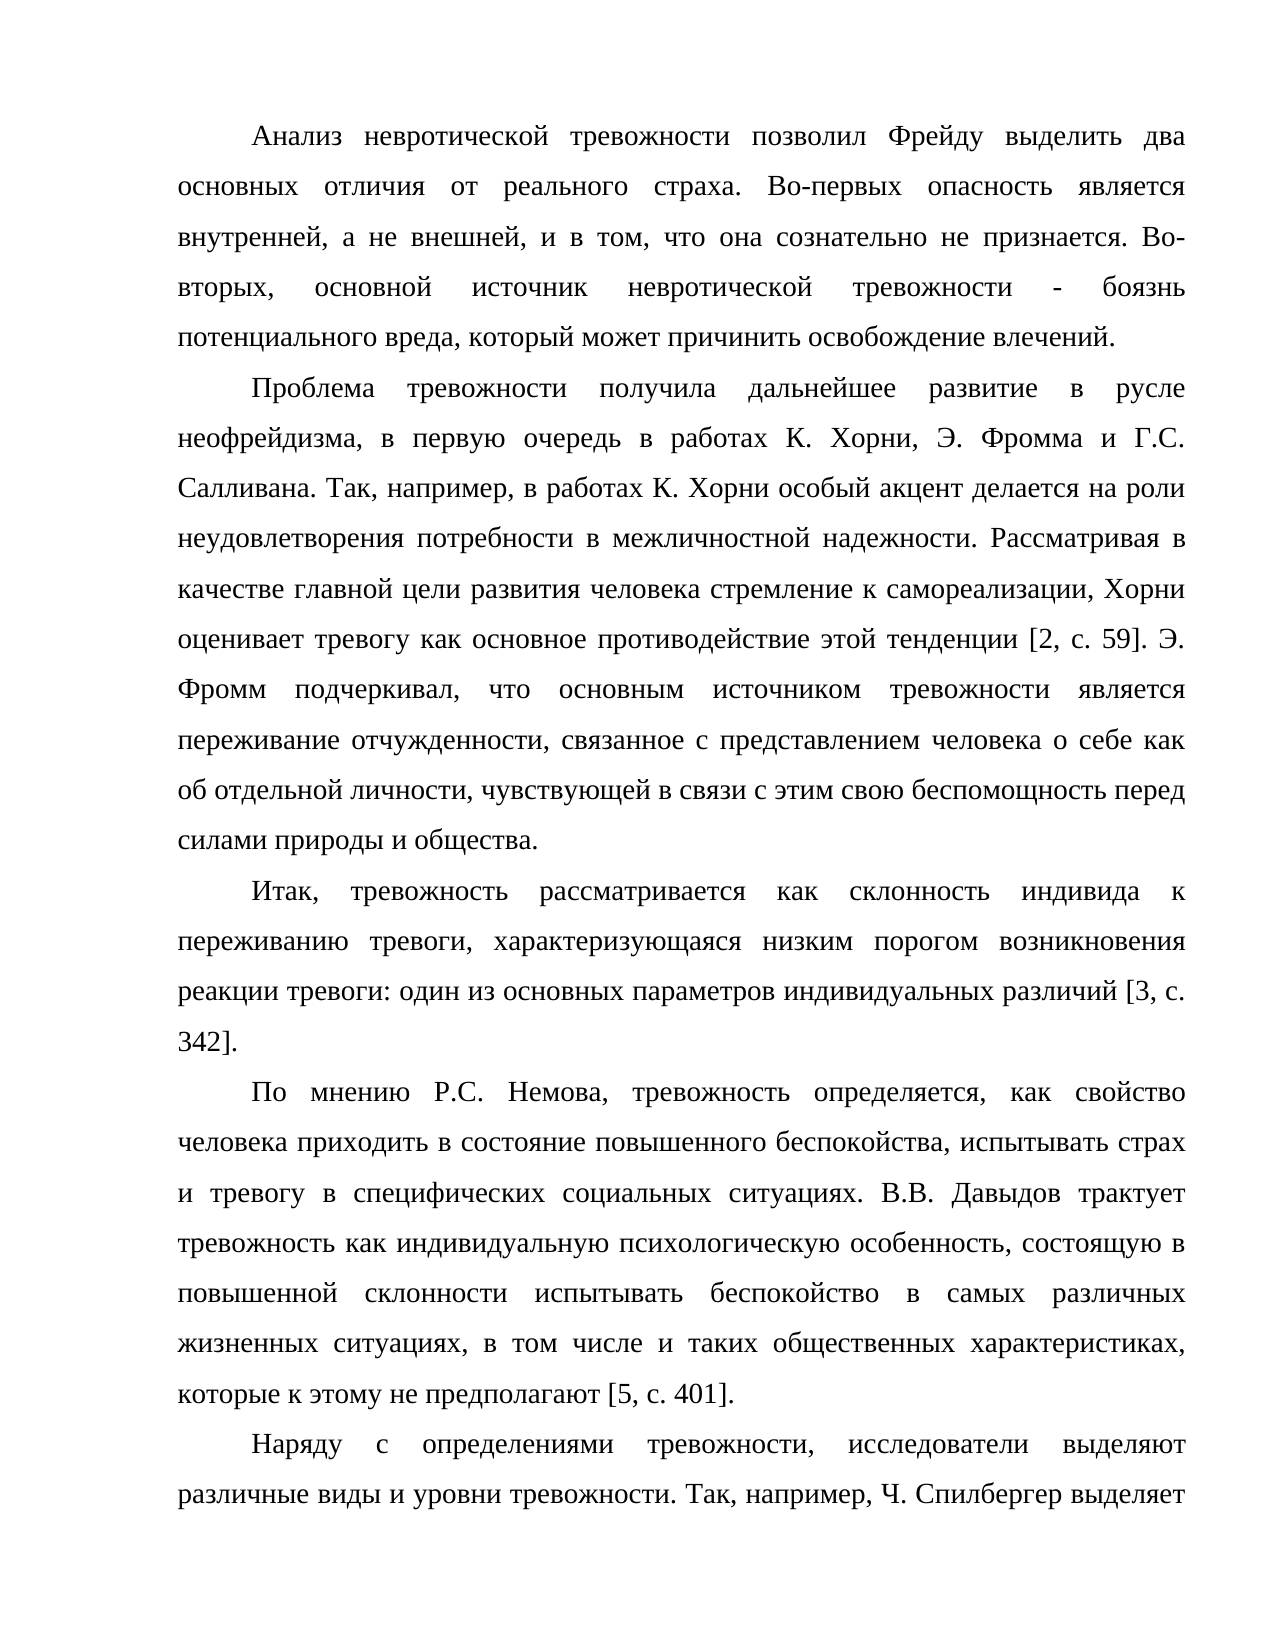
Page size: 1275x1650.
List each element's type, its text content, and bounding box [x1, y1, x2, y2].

text Итак, тревожность рассматривается как склонность индивида к переживанию тревоги, характеризующаяся низким порогом возникновения реакции тревоги: один из основных параметров индивидуальных различий [3, с. 342]. [177, 873, 1186, 1057]
text По мнению Р.С. Немова, тревожность определяется, как свойство человека приходить в состояние повышенного беспокойства, испытывать страх и тревогу в специфических социальных ситуациях. В.В. Давыдов трактует тревожность как индивидуальную психологическую особенность, состоящую в повышенной склонности испытывать беспокойство в самых различных жизненных ситуациях, в том числе и таких общественных характеристиках, которые к этому не предполагают [5, с. 401]. [177, 1074, 1186, 1409]
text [177, 1426, 1186, 1510]
text Анализ невротической тревожности позволил Фрейду выделить два основных отличия от реального страха. Во-первых опасность является внутренней, а не внешней, и в том, что она сознательно не признается. Во-вторых, основной источник невротической тревожности - боязнь потенциального вреда, который может причинить освобождение влечений. [177, 118, 1186, 353]
text Проблема тревожности получила дальнейшее развитие в русле неофрейдизма, в первую очередь в работах К. Хорни, Э. Фромма и Г.С. Салливана. Так, например, в работах К. Хорни особый акцент делается на роли неудовлетворения потребности в межличностной надежности. Рассматривая в качестве главной цели развития человека стремление к самореализации, Хорни оценивает тревогу как основное противодействие этой тенденции [2, с. 59]. Э. Фромм подчеркивал, что основным источником тревожности является переживание отчужденности, связанное с представлением человека о себе как об отдельной личности, чувствующей в связи с этим свою беспомощность перед силами природы и общества. [177, 370, 1186, 856]
